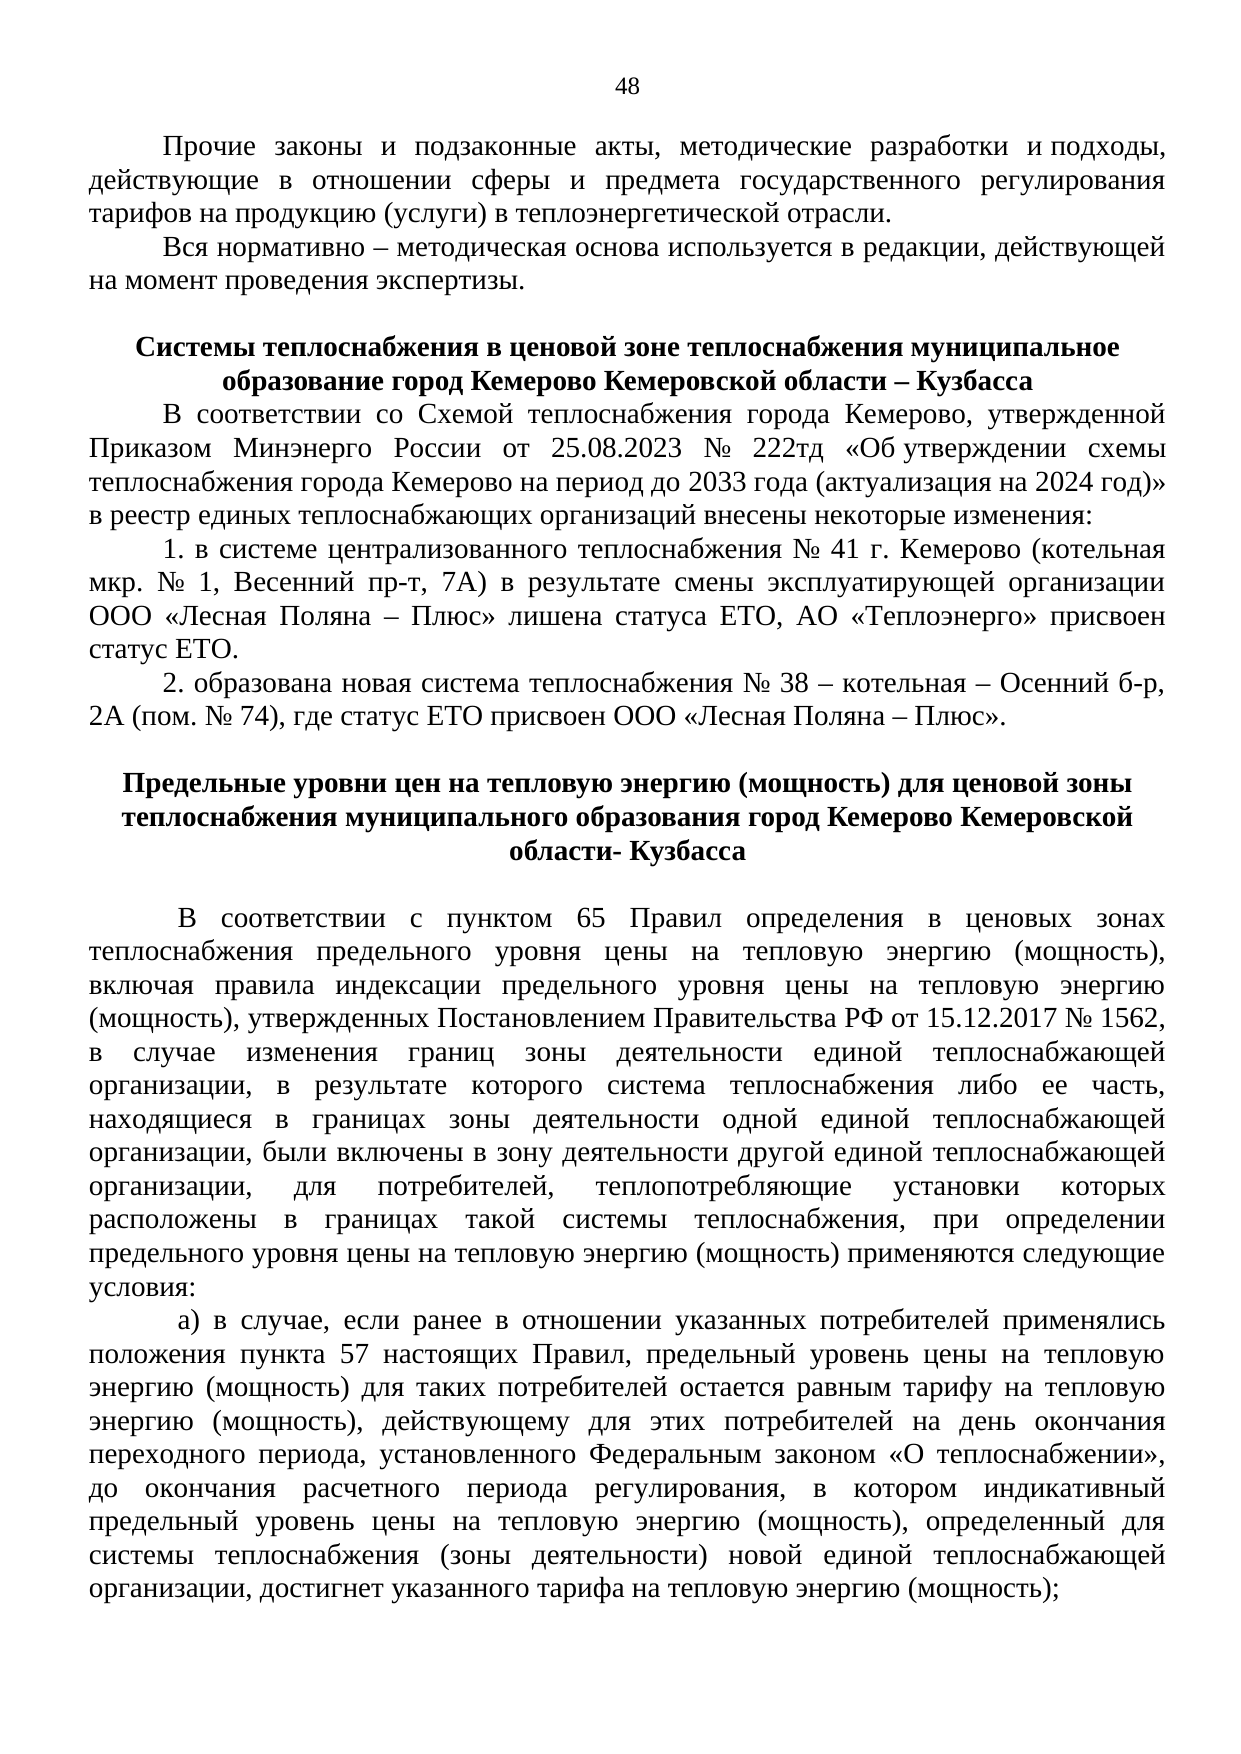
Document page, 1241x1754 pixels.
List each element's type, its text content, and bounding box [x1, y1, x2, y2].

text а) в случае, если ранее в отношении указанных потребителей применялись положения пункта 57 настоящих Правил, предельный уровень цены на тепловую энергию (мощность) для таких потребителей остается равным тарифу на тепловую энергию (мощность), действующему для этих потребителей на день окончания переходного периода, установленного Федеральным законом «О теплоснабжении», до окончания расчетного периода регулирования, в котором индикативный предельный уровень цены на тепловую энергию (мощность), определенный для системы теплоснабжения (зоны деятельности) новой единой теплоснабжающей организации, достигнет указанного тарифа на тепловую энергию (мощность); [89, 1302, 1166, 1604]
text В соответствии с пунктом 65 Правил определения в ценовых зонах теплоснабжения предельного уровня цены на тепловую энергию (мощность), включая правила индексации предельного уровня цены на тепловую энергию (мощность), утвержденных Постановлением Правительства РФ от 15.12.2017 № 1562, в случае изменения границ зоны деятельности единой теплоснабжающей организации, в результате которого система теплоснабжения либо ее часть, находящиеся в границах зоны деятельности одной единой теплоснабжающей организации, были включены в зону деятельности другой единой теплоснабжающей организации, для потребителей, теплопотребляющие установки которых расположены в границах такой системы теплоснабжения, при определении предельного уровня цены на тепловую энергию (мощность) применяются следующие условия: [89, 900, 1166, 1302]
text Прочие законы и подзаконные акты, методические разработки и подходы, действующие в отношении сферы и предмета государственного регулирования тарифов на продукцию (услуги) в теплоэнергетической отрасли. [89, 128, 1166, 229]
text Предельные уровни цен на тепловую энергию (мощность) для ценовой зоны теплоснабжения муниципального образования город Кемерово Кемеровской области- Кузбасса [89, 766, 1166, 866]
text 2. образована новая система теплоснабжения № 38 – котельная – Осенний б-р, 2А (пом. № 74), где статус ЕТО присвоен ООО «Лесная Поляна – Плюс». [89, 665, 1166, 732]
text Системы теплоснабжения в ценовой зоне теплоснабжения муниципальное образование город Кемерово Кемеровской области – Кузбасса [89, 329, 1166, 397]
text 1. в системе централизованного теплоснабжения № 41 г. Кемерово (котельная мкр. № 1, Весенний пр-т, 7А) в результате смены эксплуатирующей организации ООО «Лесная Поляна – Плюс» лишена статуса ЕТО, АО «Теплоэнерго» присвоен статус ЕТО. [89, 531, 1166, 665]
text В соответствии со Схемой теплоснабжения города Кемерово, утвержденной Приказом Минэнерго России от 25.08.2023 № 222тд «Об утверждении схемы теплоснабжения города Кемерово на период до 2033 года (актуализация на 2024 год)» в реестр единых теплоснабжающих организаций внесены некоторые изменения: [89, 397, 1166, 531]
text Вся нормативно – методическая основа используется в редакции, действующей на момент проведения экспертизы. [89, 229, 1166, 296]
